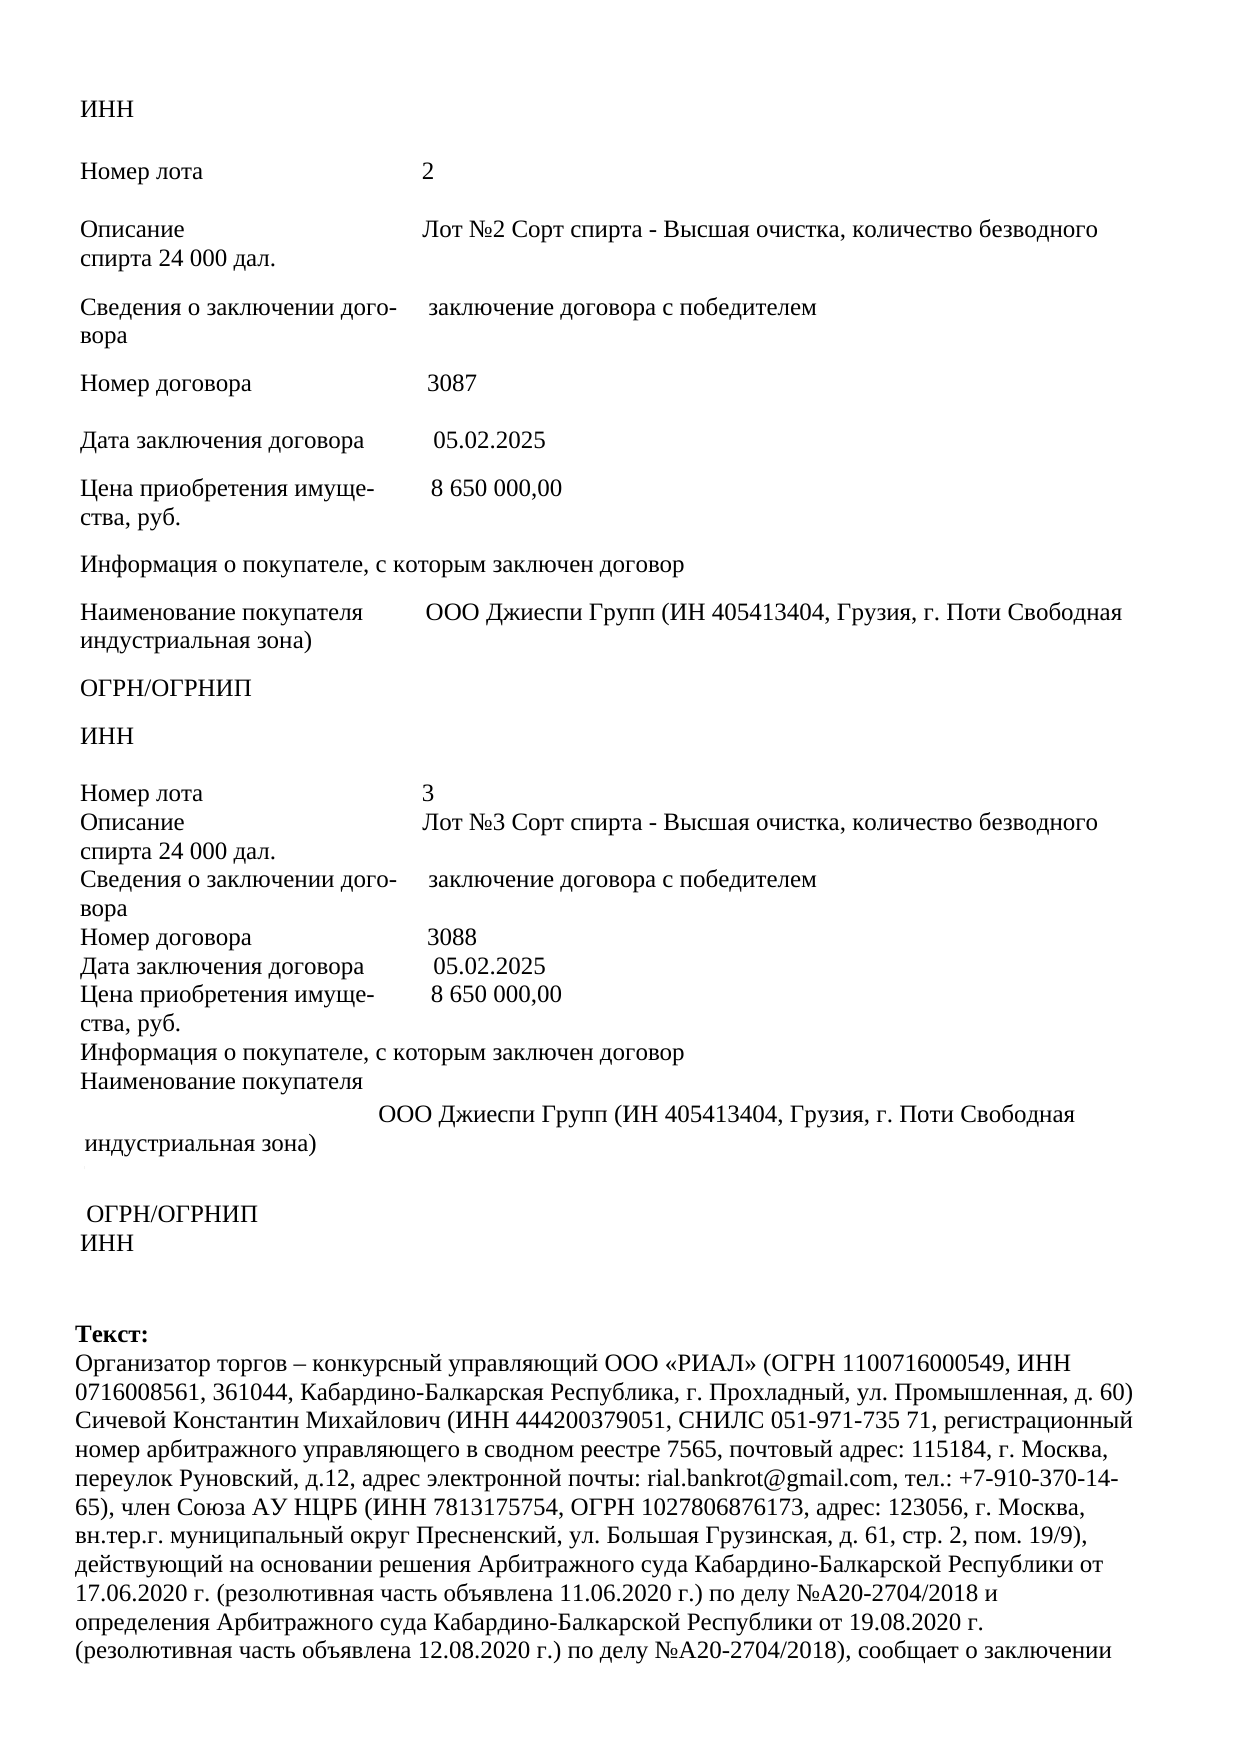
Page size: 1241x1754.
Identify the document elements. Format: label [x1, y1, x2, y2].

table_cell [75, 75, 1165, 1664]
